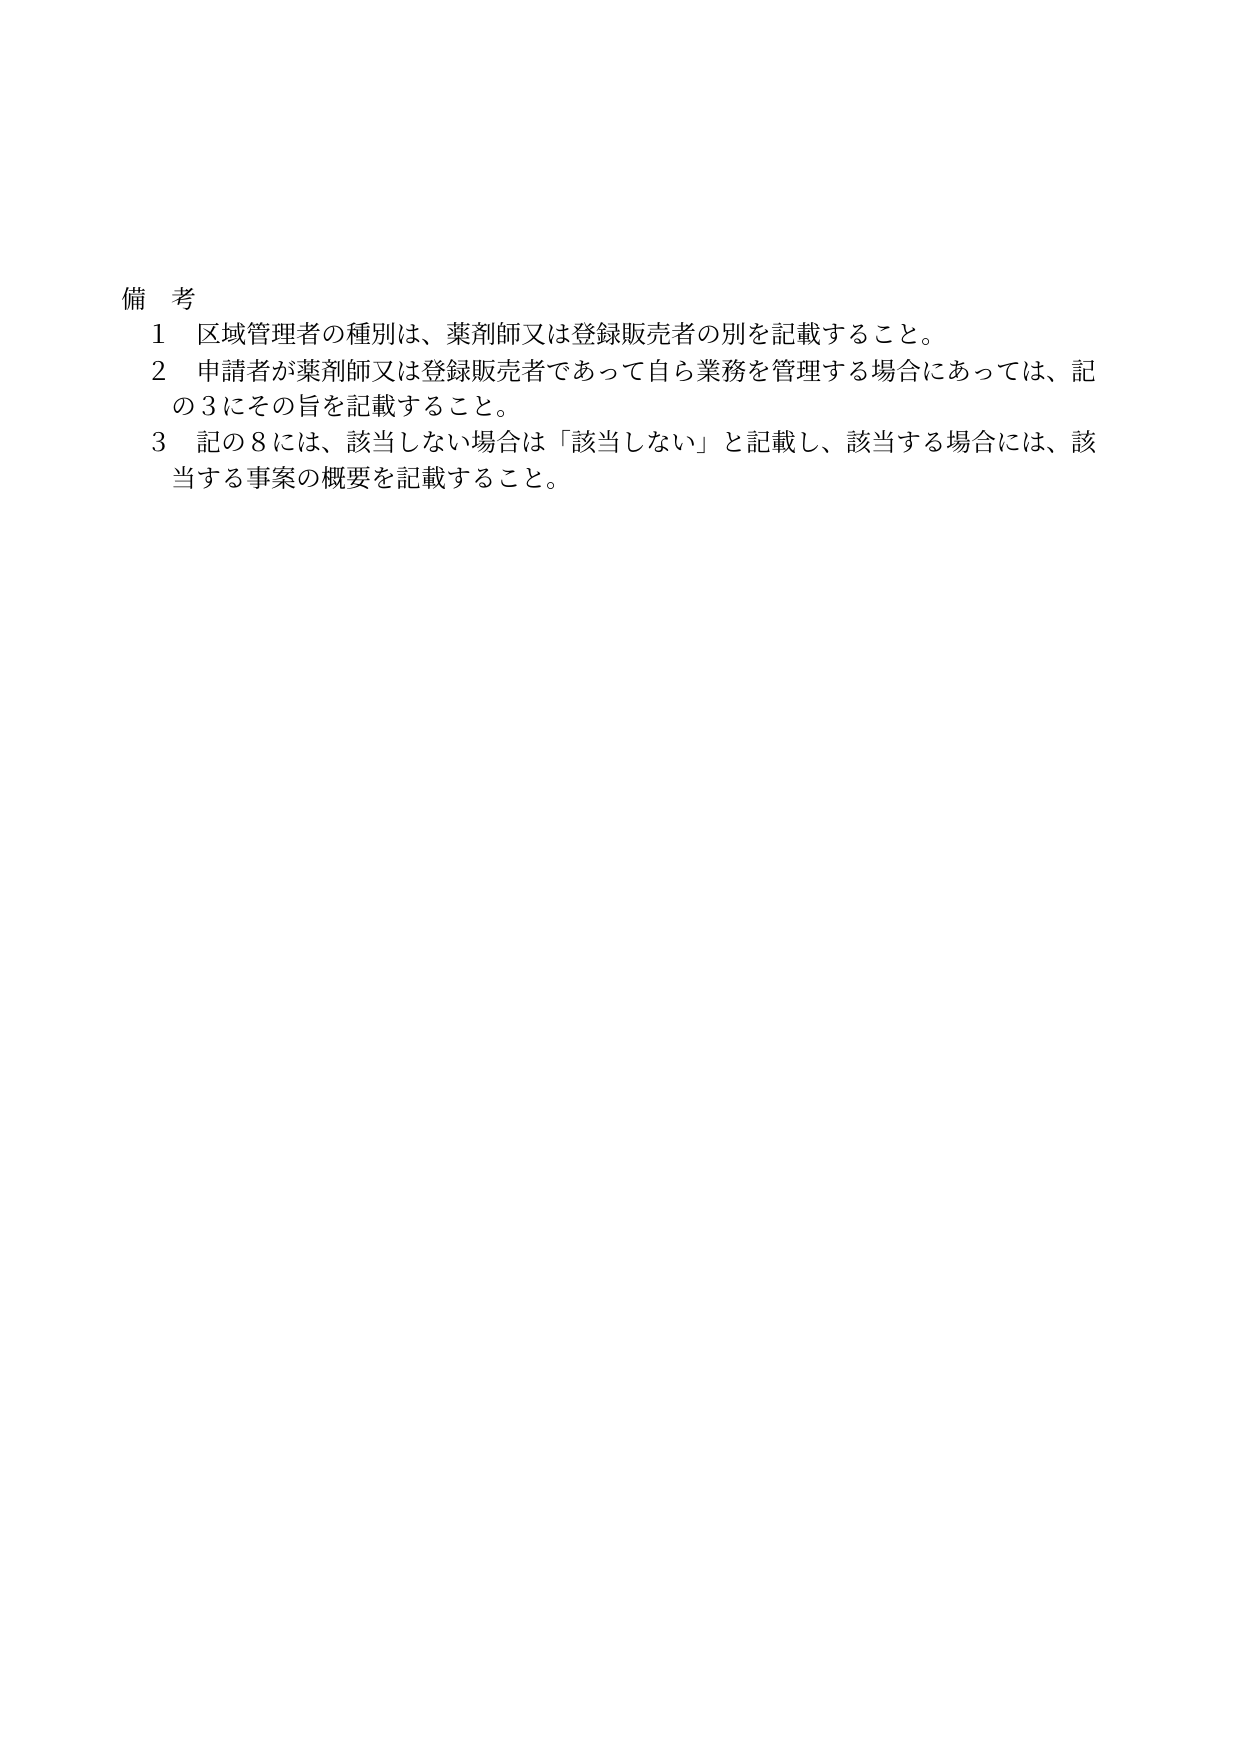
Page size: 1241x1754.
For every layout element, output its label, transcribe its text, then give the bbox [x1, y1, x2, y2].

text １ 区域管理者の種別は、薬剤師又は登録販売者の別を記載すること。 [147, 315, 1118, 351]
text ３ 記の８には、該当しない場合は「該当しない」と記載し、該当する場合には、該当する事案の概要を記載すること。 [147, 423, 1118, 495]
text 備 考 [122, 279, 1118, 315]
text ２ 申請者が薬剤師又は登録販売者であって自ら業務を管理する場合にあっては、記の３にその旨を記載すること。 [147, 351, 1118, 423]
